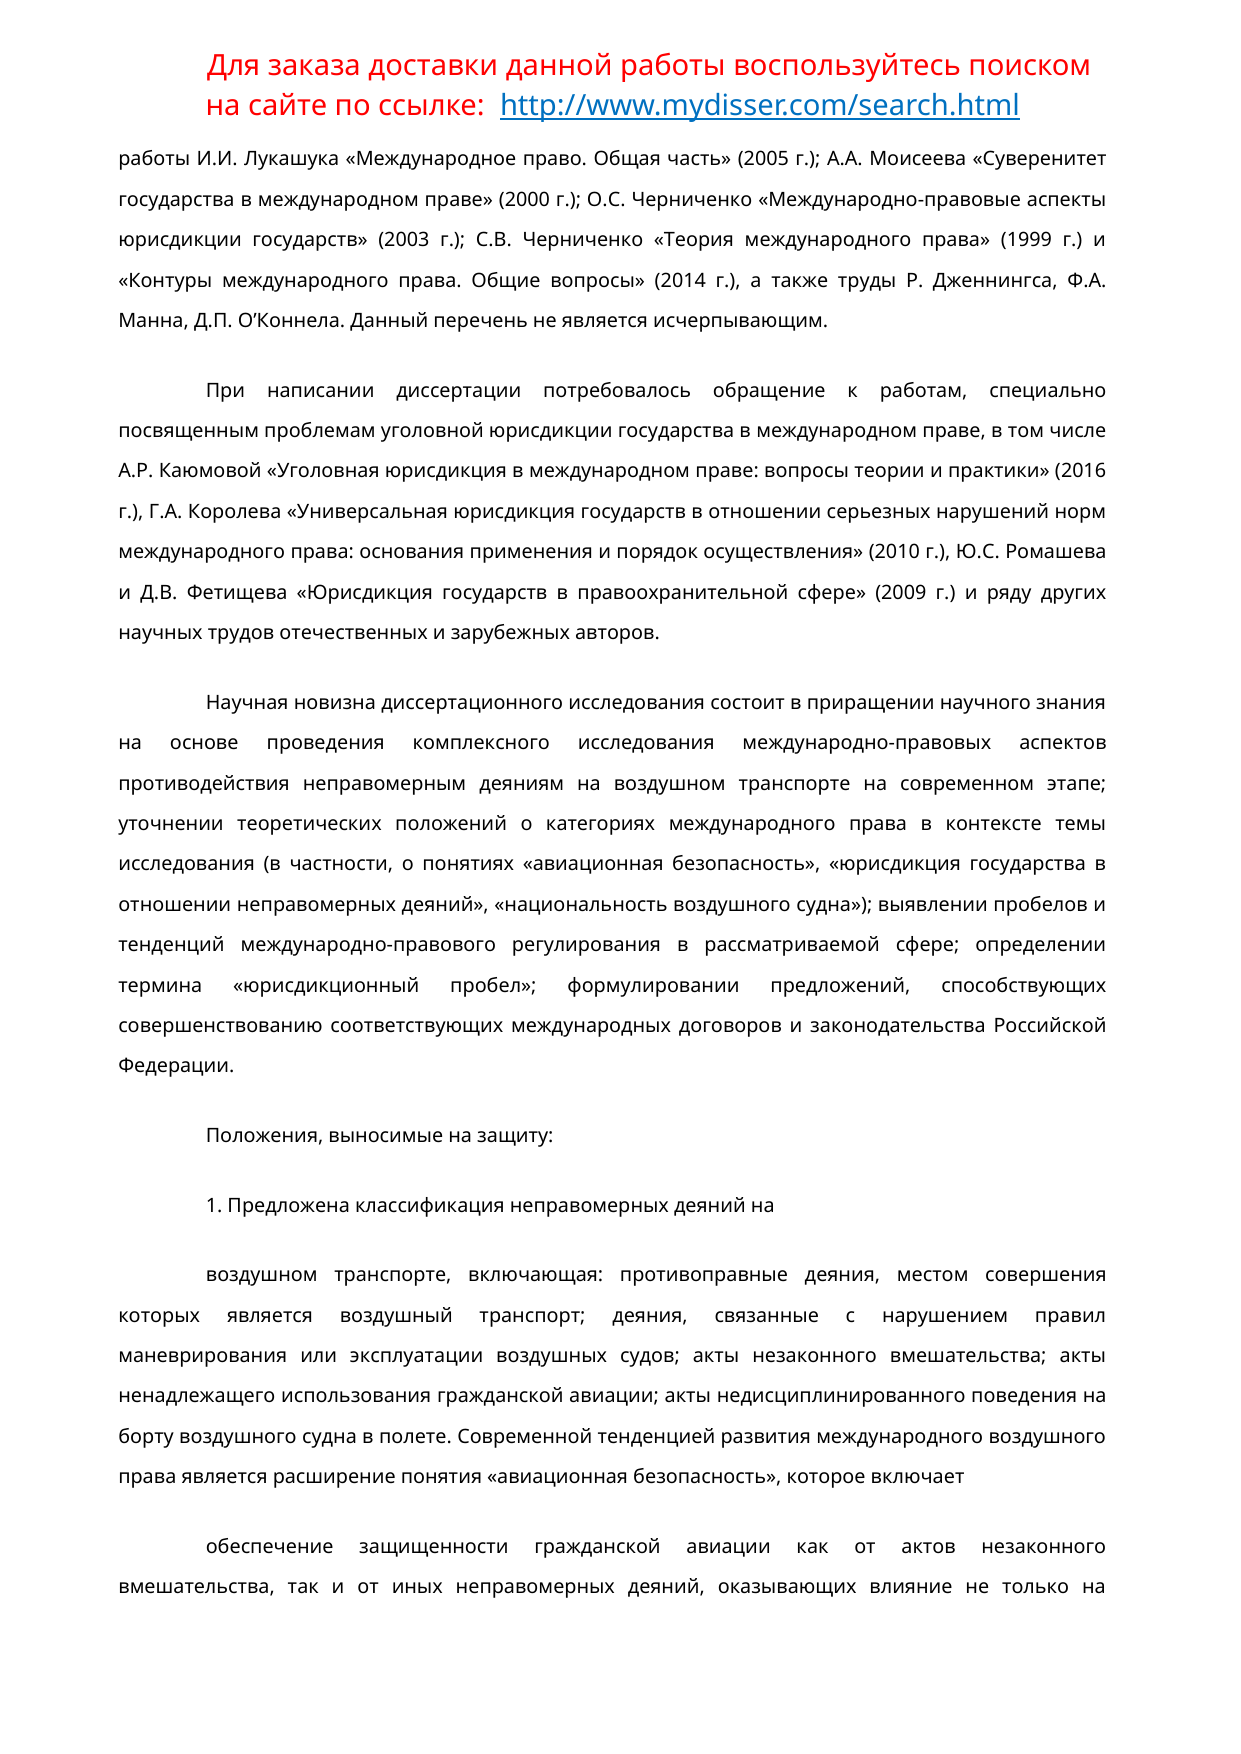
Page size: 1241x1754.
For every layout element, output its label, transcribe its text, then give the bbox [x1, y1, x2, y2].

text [118, 1532, 1107, 1599]
text 1. Предложена классификация неправомерных деяний на [118, 1191, 1107, 1218]
text При написании диссертации потребовалось обращение к работам, специально посвященным проблемам уголовной юрисдикции государства в международном праве, в том числе А.Р. Каюмовой «Уголовная юрисдикция в международном праве: вопросы теории и практики» (2016 г.), Г.А. Королева «Универсальная юрисдикция государств в отношении серьезных нарушений норм международного права: основания применения и порядок осуществления» (2010 г.), Ю.С. Ромашева и Д.В. Фетищева «Юрисдикция государств в правоохранительной сфере» (2009 г.) и ряду других научных трудов отечественных и зарубежных авторов. [118, 376, 1107, 645]
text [118, 144, 1107, 333]
text Научная новизна диссертационного исследования состоит в приращении научного знания на основе проведения комплексного исследования международно-правовых аспектов противодействия неправомерным деяниям на воздушном транспорте на современном этапе; уточнении теоретических положений о категориях международного права в контексте темы исследования (в частности, о понятиях «авиационная безопасность», «юрисдикция государства в отношении неправомерных деяний», «национальность воздушного судна»); выявлении пробелов и тенденций международно-правового регулирования в рассматриваемой сфере; определении термина «юрисдикционный пробел»; формулировании предложений, способствующих совершенствованию соответствующих международных договоров и законодательства Российской Федерации. [118, 688, 1107, 1079]
text воздушном транспорте, включающая: противоправные деяния, местом совершения которых является воздушный транспорт; деяния, связанные с нарушением правил маневрирования или эксплуатации воздушных судов; акты незаконного вмешательства; акты ненадлежащего использования гражданской авиации; акты недисциплинированного поведения на борту воздушного судна в полете. Современной тенденцией развития международного воздушного права является расширение понятия «авиационная безопасность», которое включает [118, 1260, 1107, 1489]
text Положения, выносимые на защиту: [118, 1121, 1107, 1148]
